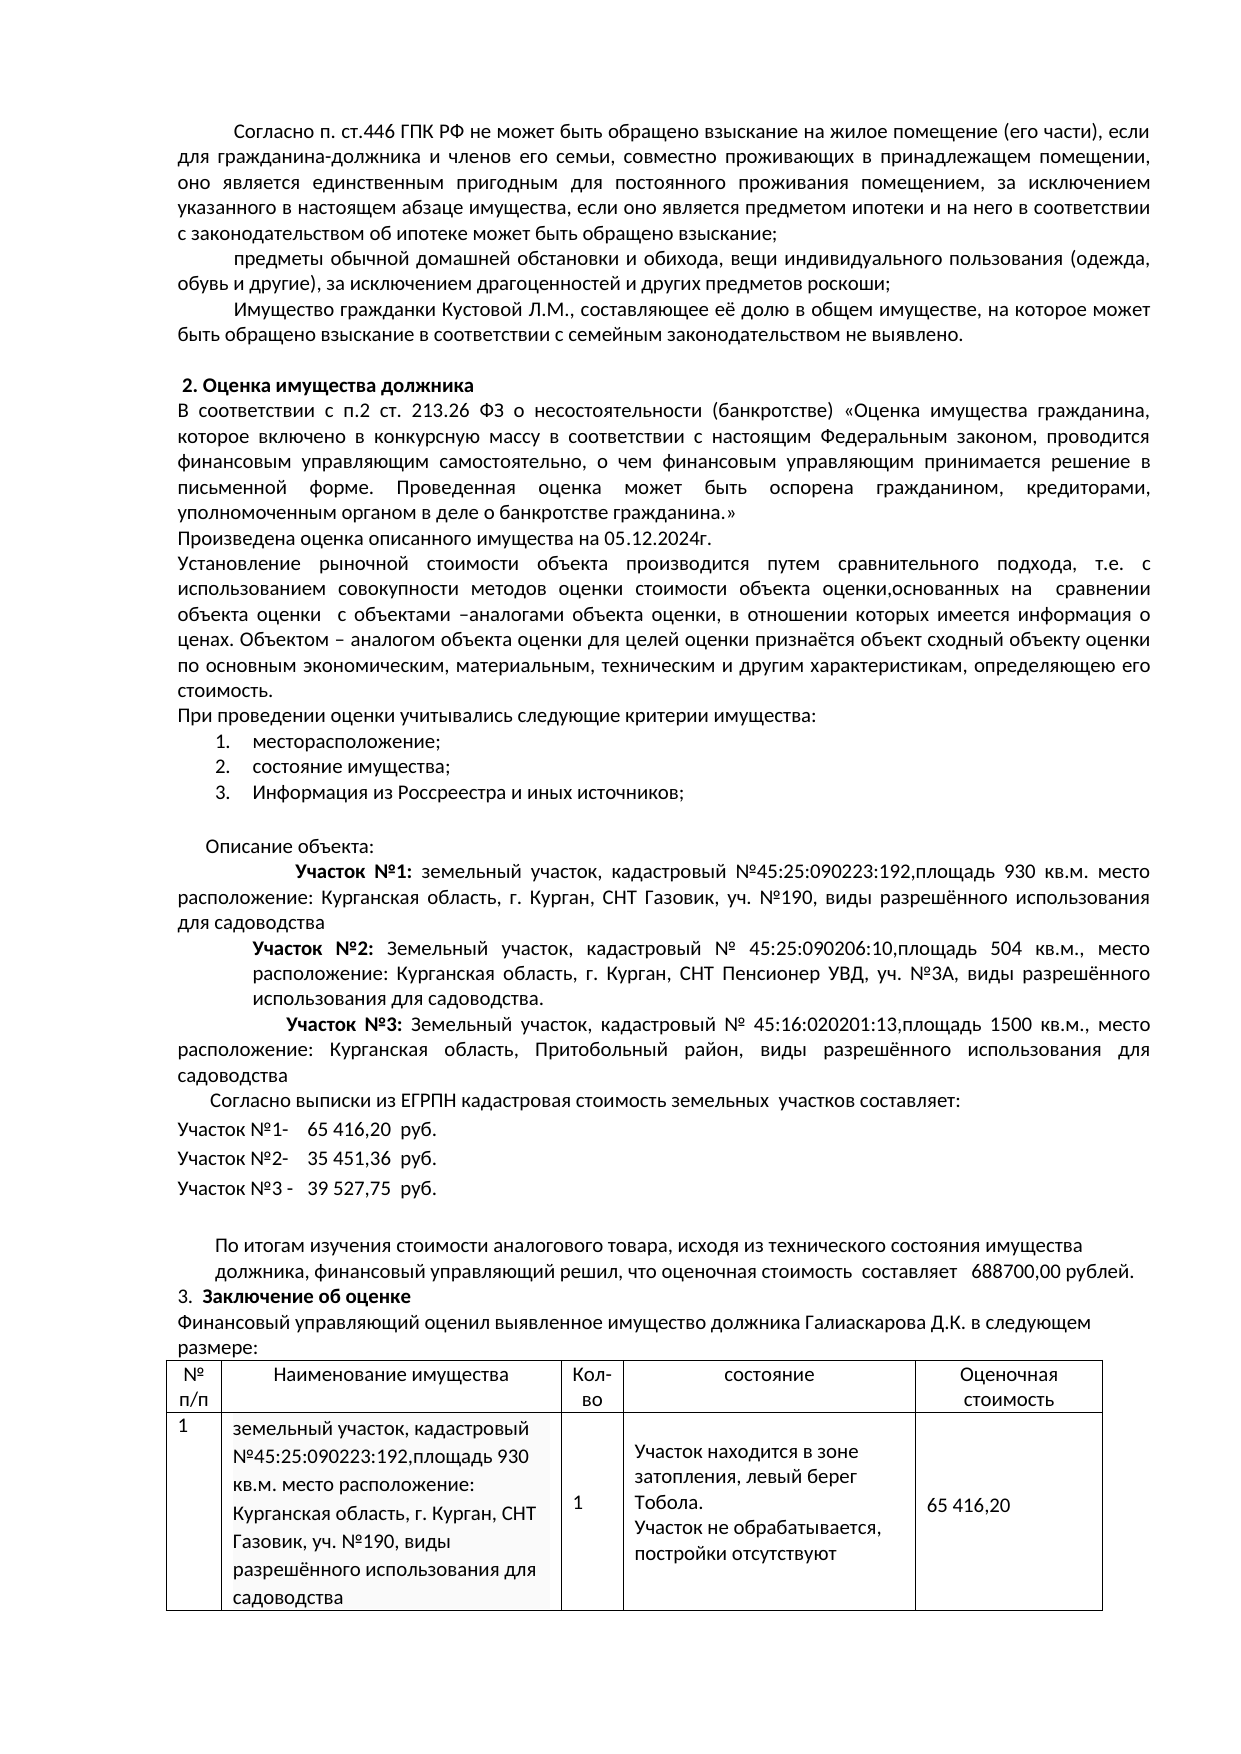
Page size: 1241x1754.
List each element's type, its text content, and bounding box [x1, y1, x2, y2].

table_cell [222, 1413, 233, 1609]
text В соответствии с п.2 ст. 213.26 ФЗ о несостоятельности (банкротстве) «Оценка имущества гражданина, которое включено в конкурсную массу в соответствии с настоящим Федеральным законом, проводится финансовым управляющим самостоятельно, о чем финансовым управляющим принимается решение в письменной форме. Проведенная оценка может быть оспорена гражданином, кредиторами, уполномоченным органом в деле о банкротстве гражданина.» [177, 398, 1152, 525]
list месторасположение; [215, 728, 1152, 753]
table_cell 1 [167, 1413, 221, 1609]
text Участок №3: Земельный участок, кадастровый № 45:16:020201:13,площадь 1500 кв.м., место расположение: Курганская область, Притобольный район, виды разрешённого использования для садоводства [177, 1011, 1152, 1087]
table_header состояние [624, 1361, 915, 1412]
table_header Оценочная стоимость [916, 1361, 1102, 1412]
text Участок №1: земельный участок, кадастровый №45:25:090223:192,площадь 930 кв.м. место расположение: Курганская область, г. Курган, СНТ Газовик, уч. №190, виды разрешённого использования для садоводства [177, 858, 1152, 935]
text Имущество гражданки Кустовой Л.М., составляющее её долю в общем имуществе, на которое может быть обращено взыскание в соответствии с семейным законодательством не выявлено. [177, 296, 1152, 347]
list Информация из Россреестра и иных источников; [215, 779, 1152, 804]
text Участок №2- 35 451,36 руб. [177, 1146, 1152, 1171]
text По итогам изучения стоимости аналогового товара, исходя из технического состояния имущества должника, финансовый управляющий решил, что оценочная стоимость составляет 688700,00 рублей. [215, 1233, 1152, 1283]
text Согласно выписки из ЕГРПН кадастровая стоимость земельных участков составляет: [177, 1087, 1152, 1113]
text При проведении оценки учитывались следующие критерии имущества: [177, 703, 1152, 728]
text Установление рыночной стоимости объекта производится путем сравнительного подхода, т.е. с использованием совокупности методов оценки стоимости объекта оценки,основанных на сравнении объекта оценки с объектами –аналогами объекта оценки, в отношении которых имеется информация о ценах. Объектом – аналогом объекта оценки для целей оценки признаётся объект сходный объекту оценки по основным экономическим, материальным, техническим и другим характеристикам, определяющею его стоимость. [177, 550, 1152, 703]
table_header № п/п [167, 1361, 221, 1412]
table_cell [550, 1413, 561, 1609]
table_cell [624, 1413, 915, 1609]
text Участок №2: Земельный участок, кадастровый № 45:25:090206:10,площадь 504 кв.м., место расположение: Курганская область, г. Курган, СНТ Пенсионер УВД, уч. №3А, виды разрешённого использования для садоводства. [252, 935, 1152, 1011]
text Участок №3 - 39 527,75 руб. [177, 1175, 1152, 1200]
text предметы обычной домашней обстановки и обихода, вещи индивидуального пользования (одежда, обувь и другие), за исключением драгоценностей и других предметов роскоши; [177, 245, 1152, 296]
text Финансовый управляющий оценил выявленное имущество должника Галиаскарова Д.К. в следующем размере: [177, 1309, 1152, 1360]
table_cell 65 416,20 [916, 1413, 1102, 1609]
table_cell 1 [562, 1413, 623, 1609]
list состояние имущества; [215, 753, 1152, 779]
table_header Наименование имущества [222, 1361, 561, 1412]
text 3. Заключение об оценке [177, 1283, 1152, 1309]
text Участок №1- 65 416,20 руб. [177, 1116, 1152, 1142]
text 2. Оценка имущества должника [177, 372, 1152, 398]
text Описание объекта: [177, 833, 1152, 858]
table_header Кол-во [562, 1361, 623, 1412]
text Произведена оценка описанного имущества на 05.12.2024г. [177, 525, 1152, 550]
text Согласно п. ст.446 ГПК РФ не может быть обращено взыскание на жилое помещение (его части), если для гражданина-должника и членов его семьи, совместно проживающих в принадлежащем помещении, оно является единственным пригодным для постоянного проживания помещением, за исключением указанного в настоящем абзаце имущества, если оно является предметом ипотеки и на него в соответствии с законодательством об ипотеке может быть обращено взыскание; [177, 118, 1152, 245]
